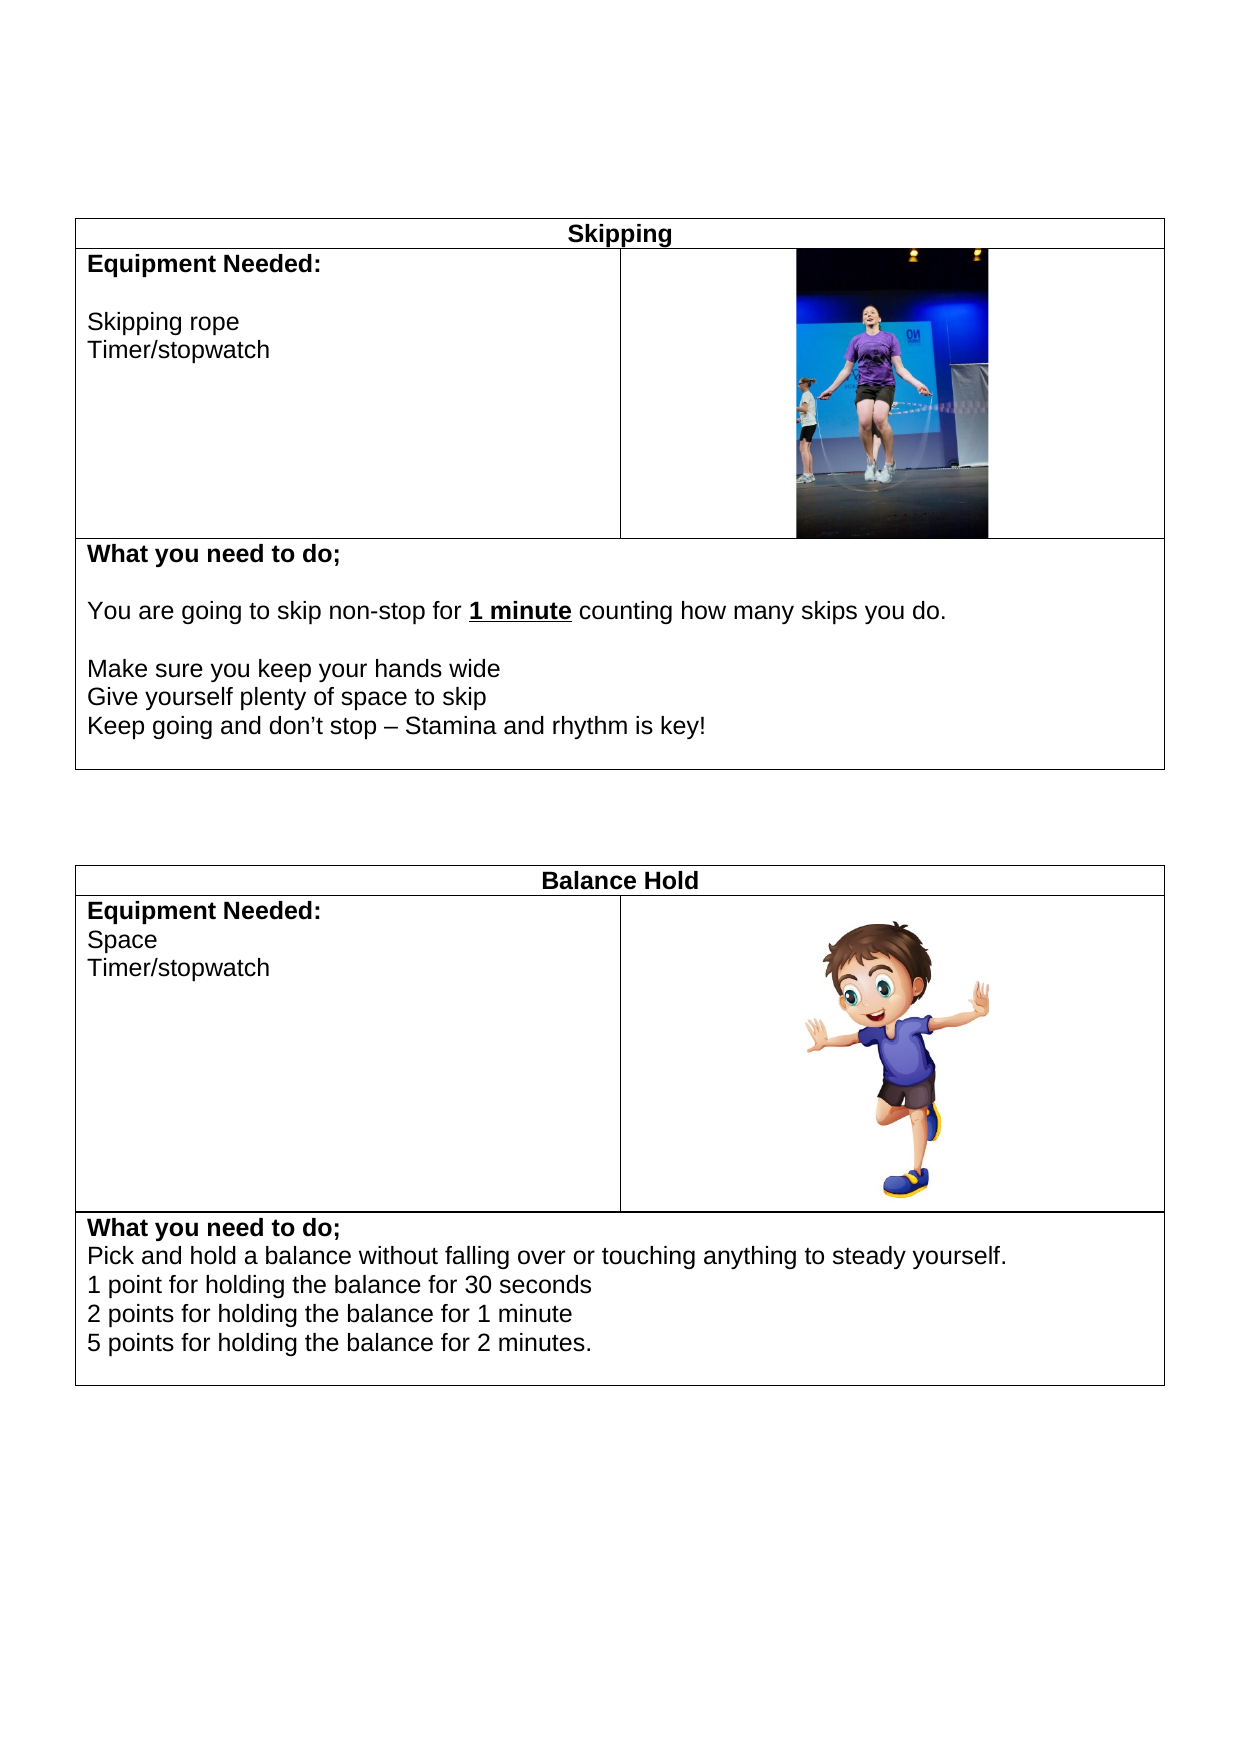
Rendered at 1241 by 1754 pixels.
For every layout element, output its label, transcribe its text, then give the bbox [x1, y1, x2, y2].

table_cell [989, 249, 1164, 538]
picture [797, 909, 990, 1201]
table_cell Equipment Needed: Space Timer/stopwatch [76, 896, 620, 1211]
table_cell Equipment Needed: Skipping rope Timer/stopwatch [76, 249, 620, 538]
table_cell [621, 249, 796, 538]
table_cell What you need to do; You are going to skip non-stop for 1 minute counting how many skips you do. Make sure you keep your hands wide Give yourself plenty of space to skip Keep going and don’t stop – Stamina and rhythm is key! [76, 539, 1164, 769]
table_header Balance Hold [76, 866, 1164, 895]
table_cell [621, 896, 1164, 1211]
picture [796, 248, 989, 538]
table_cell What you need to do; Pick and hold a balance without falling over or touching anything to steady yourself. 1 point for holding the balance for 30 seconds 2 points for holding the balance for 1 minute 5 points for holding the balance for 2 minutes. [76, 1213, 1164, 1385]
table_header Skipping [76, 219, 1164, 248]
